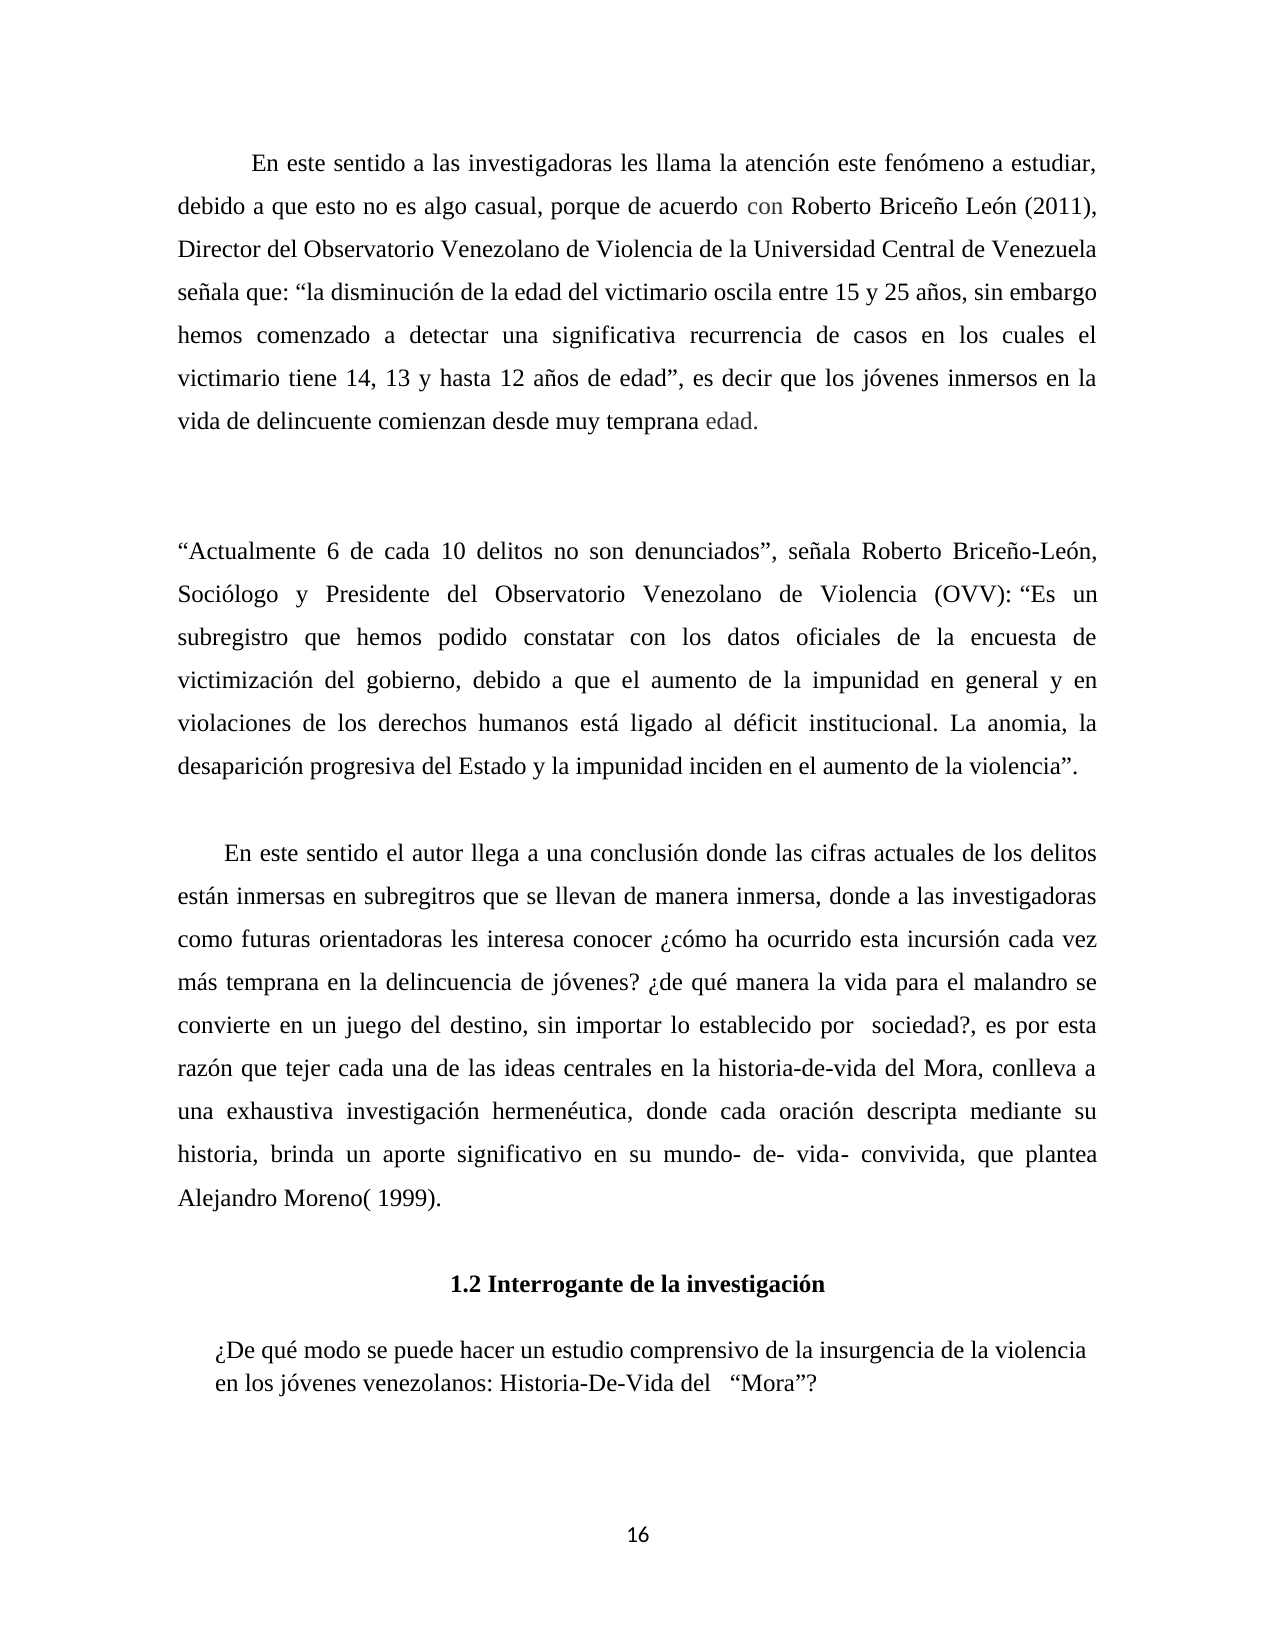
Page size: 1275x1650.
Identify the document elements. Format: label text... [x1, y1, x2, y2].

text En este sentido el autor llega a una conclusión donde las cifras actuales de los delitos están inmersas en subregitros que se llevan de manera inmersa, donde a las investigadoras como futuras orientadoras les interesa conocer ¿cómo ha ocurrido esta incursión cada vez más temprana en la delincuencia de jóvenes? ¿de qué manera la vida para el malandro se convierte en un juego del destino, sin importar lo establecido por sociedad?, es por esta razón que tejer cada una de las ideas centrales en la historia-de-vida del Mora, conlleva a una exhaustiva investigación hermenéutica, donde cada oración descripta mediante su historia, brinda un aporte significativo en su mundo- de- vida- convivida, que plantea Alejandro Moreno( 1999). [177, 838, 1098, 1211]
text En este sentido a las investigadoras les llama la atención este fenómeno a estudiar, debido a que esto no es algo casual, porque de acuerdo con Roberto Briceño León (2011), Director del Observatorio Venezolano de Violencia de la Universidad Central de Venezuela señala que: “la disminución de la edad del victimario oscila entre 15 y 25 años, sin embargo hemos comenzado a detectar una significativa recurrencia de casos en los cuales el victimario tiene 14, 13 y hasta 12 años de edad”, es decir que los jóvenes inmersos en la vida de delincuente comienzan desde muy temprana edad. [177, 148, 1098, 435]
text “Actualmente 6 de cada 10 delitos no son denunciados”, señala Roberto Briceño-León, Sociólogo y Presidente del Observatorio Venezolano de Violencia (OVV): “Es un subregistro que hemos podido constatar con los datos oficiales de la encuesta de victimización del gobierno, debido a que el aumento de la impunidad en general y en violaciones de los derechos humanos está ligado al déficit institucional. La anomia, la desaparición progresiva del Estado y la impunidad inciden en el aumento de la violencia”. [177, 536, 1098, 780]
list Interrogante de la investigación [177, 1269, 1098, 1298]
list ¿De qué modo se puede hacer un estudio comprensivo de la insurgencia de la violencia en los jóvenes venezolanos: Historia-De-Vida del “Mora”? [215, 1335, 1098, 1397]
